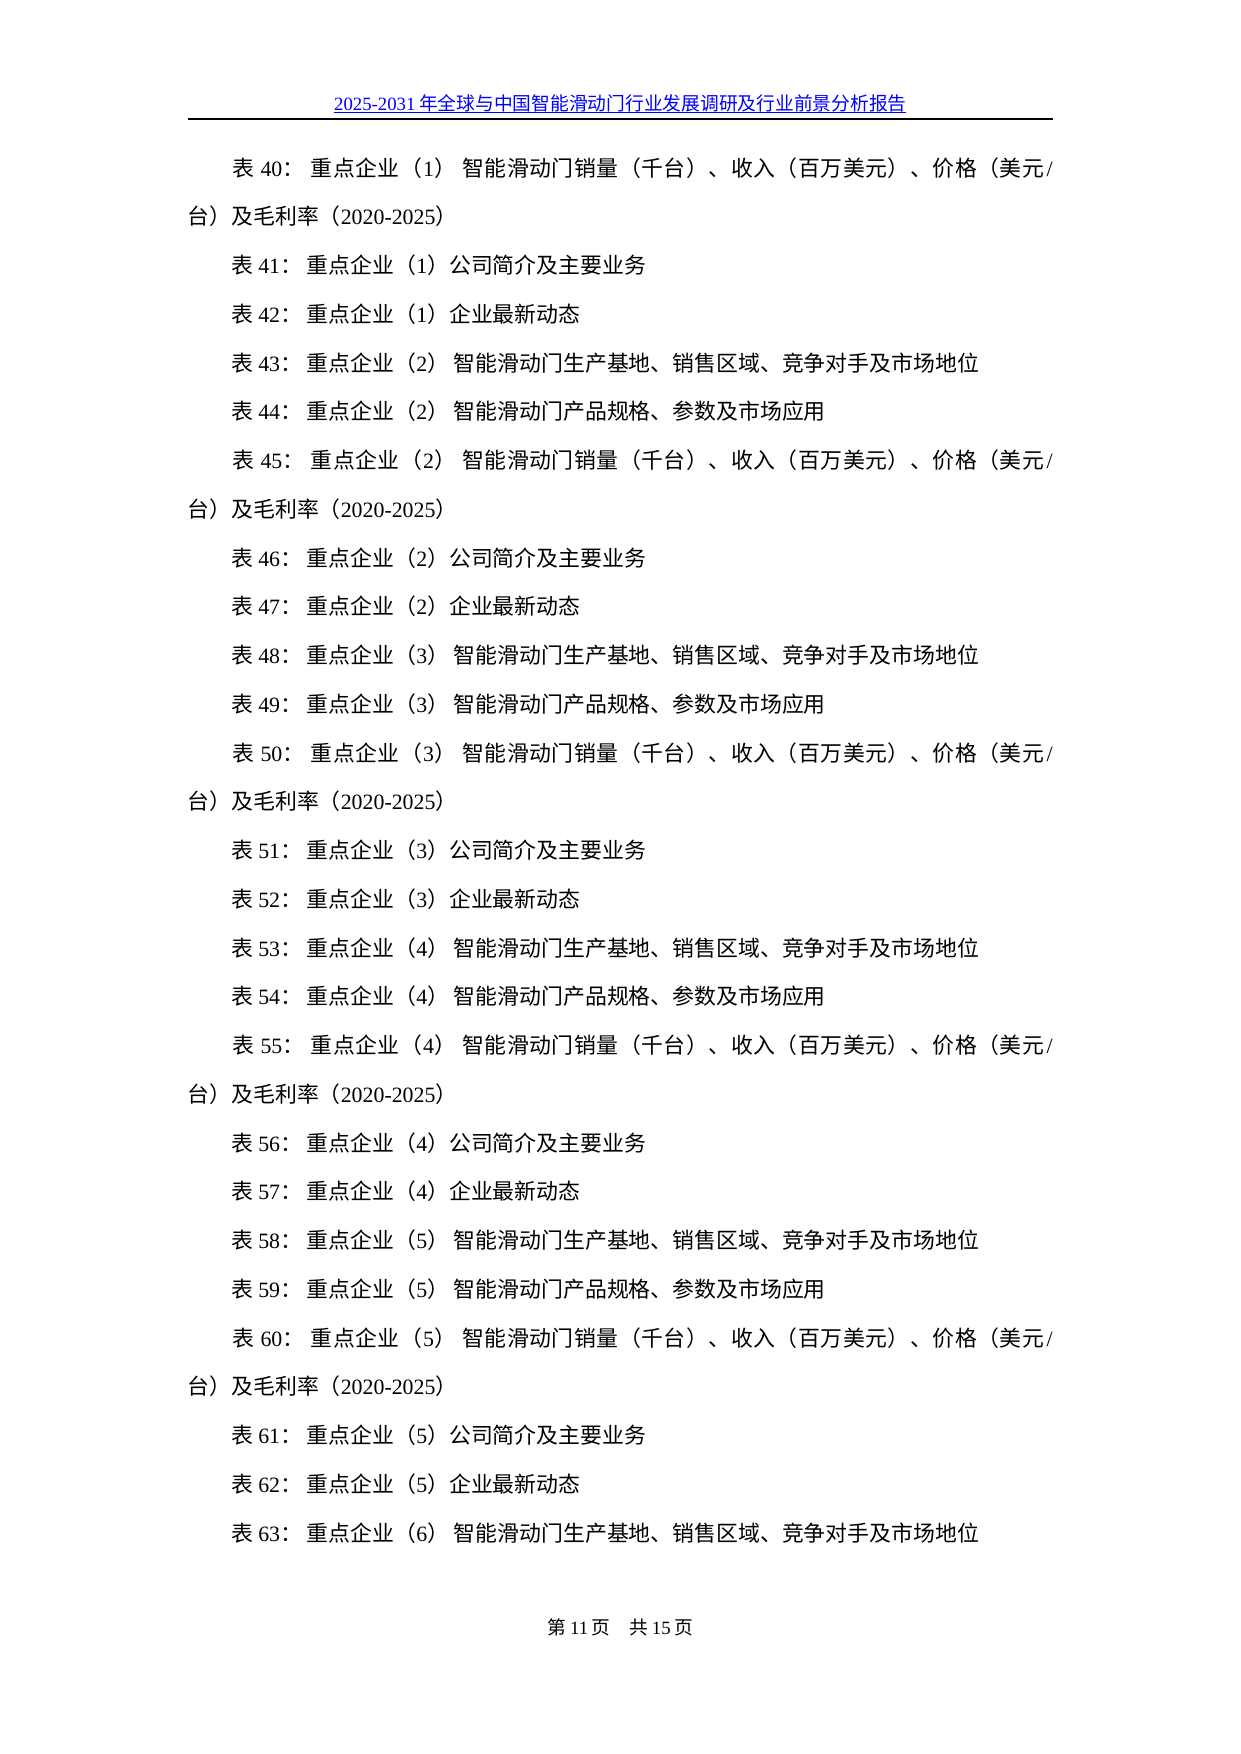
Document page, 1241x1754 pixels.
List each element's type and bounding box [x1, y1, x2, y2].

text [187, 150, 1053, 1548]
